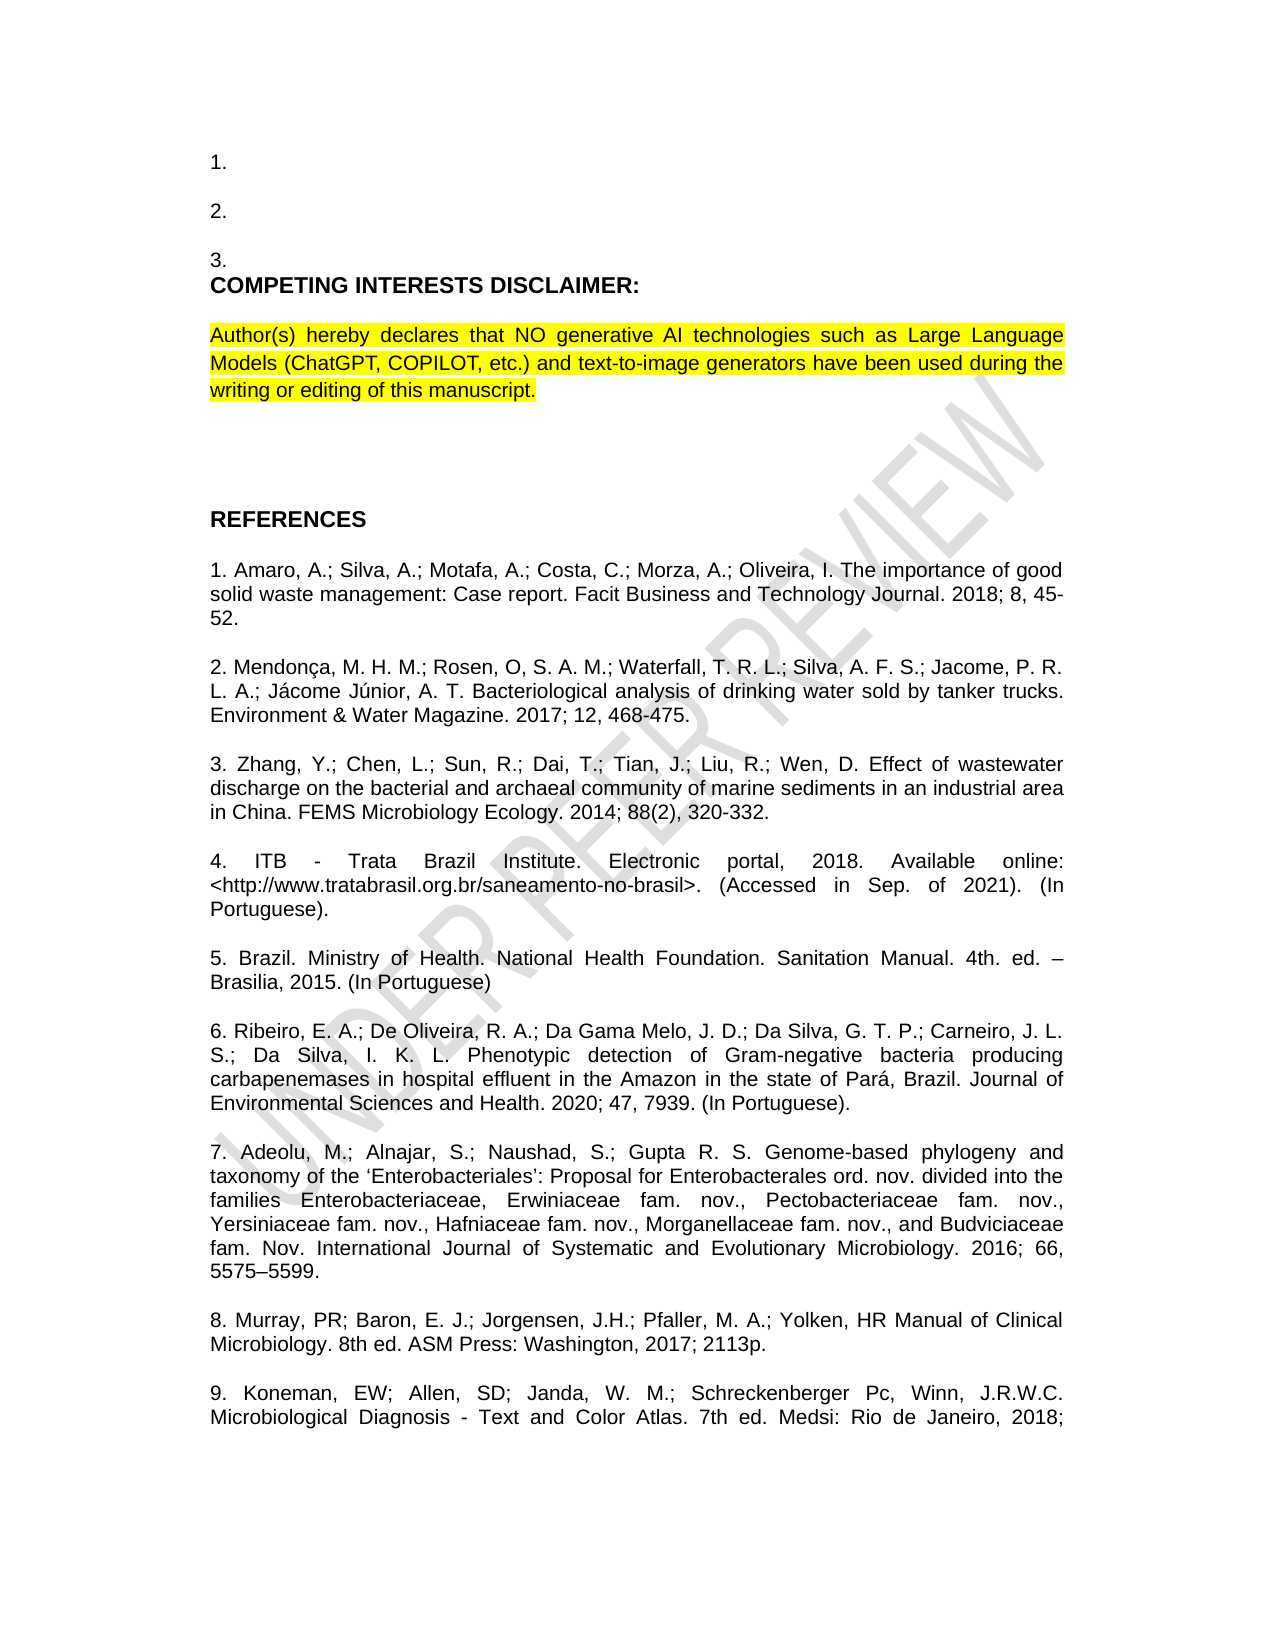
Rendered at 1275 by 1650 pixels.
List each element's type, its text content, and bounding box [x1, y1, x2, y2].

text 7. Adeolu, M.; Alnajar, S.; Naushad, S.; Gupta R. S. Genome-based phylogeny and taxonomy of the ‘Enterobacteriales’: Proposal for Enterobacterales ord. nov. divided into the families Enterobacteriaceae, Erwiniaceae fam. nov., Pectobacteriaceae fam. nov., Yersiniaceae fam. nov., Hafniaceae fam. nov., Morganellaceae fam. nov., and Budviciaceae fam. Nov. International Journal of Systematic and Evolutionary Microbiology. 2016; 66, 5575–5599. [210, 1139, 1065, 1283]
text 8. Murray, PR; Baron, E. J.; Jorgensen, J.H.; Pfaller, M. A.; Yolken, HR Manual of Clinical Microbiology. 8th ed. ASM Press: Washington, 2017; 2113p. [210, 1308, 1065, 1356]
text 1. Amaro, A.; Silva, A.; Motafa, A.; Costa, C.; Morza, A.; Oliveira, I. The importance of good solid waste management: Case report. Facit Business and Technology Journal. 2018; 8, 45-52. [210, 558, 1065, 630]
text 5. Brazil. Ministry of Health. National Health Foundation. Sanitation Manual. 4th. ed. – Brasilia, 2015. (In Portuguese) [210, 946, 1065, 994]
text Author(s) hereby declares that NO generative AI technologies such as Large Language Models (ChatGPT, COPILOT, etc.) and text-to-image generators have been used during the writing or editing of this manuscript. [210, 375, 1065, 402]
text 2. Mendonça, M. H. M.; Rosen, O, S. A. M.; Waterfall, T. R. L.; Silva, A. F. S.; Jacome, P. R. L. A.; Jácome Júnior, A. T. Bacteriological analysis of drinking water sold by tanker trucks. Environment & Water Magazine. 2017; 12, 468-475. [210, 655, 1065, 727]
text 6. Ribeiro, E. A.; De Oliveira, R. A.; Da Gama Melo, J. D.; Da Silva, G. T. P.; Carneiro, J. L. S.; Da Silva, I. K. L. Phenotypic detection of Gram-negative bacteria producing carbapenemases in hospital effluent in the Amazon in the state of Pará, Brazil. Journal of Environmental Sciences and Health. 2020; 47, 7939. (In Portuguese). [210, 1019, 1065, 1114]
text References [210, 506, 1065, 532]
text COMPETING INTERESTS DISCLAIMER: [210, 272, 1065, 298]
text 2. [210, 199, 1065, 223]
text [210, 1381, 1065, 1429]
text 1. [210, 150, 1065, 174]
text 4. ITB - Trata Brazil Institute. Electronic portal, 2018. Available online: <http://www.tratabrasil.org.br/saneamento-no-brasil>. (Accessed in Sep. of 2021). (In Portuguese). [210, 849, 1065, 921]
text 3. Zhang, Y.; Chen, L.; Sun, R.; Dai, T.; Tian, J.; Liu, R.; Wen, D. Effect of wastewater discharge on the bacterial and archaeal community of marine sediments in an industrial area in China. FEMS Microbiology Ecology. 2014; 88(2), 320-332. [210, 752, 1065, 824]
text 3. [210, 248, 1065, 272]
